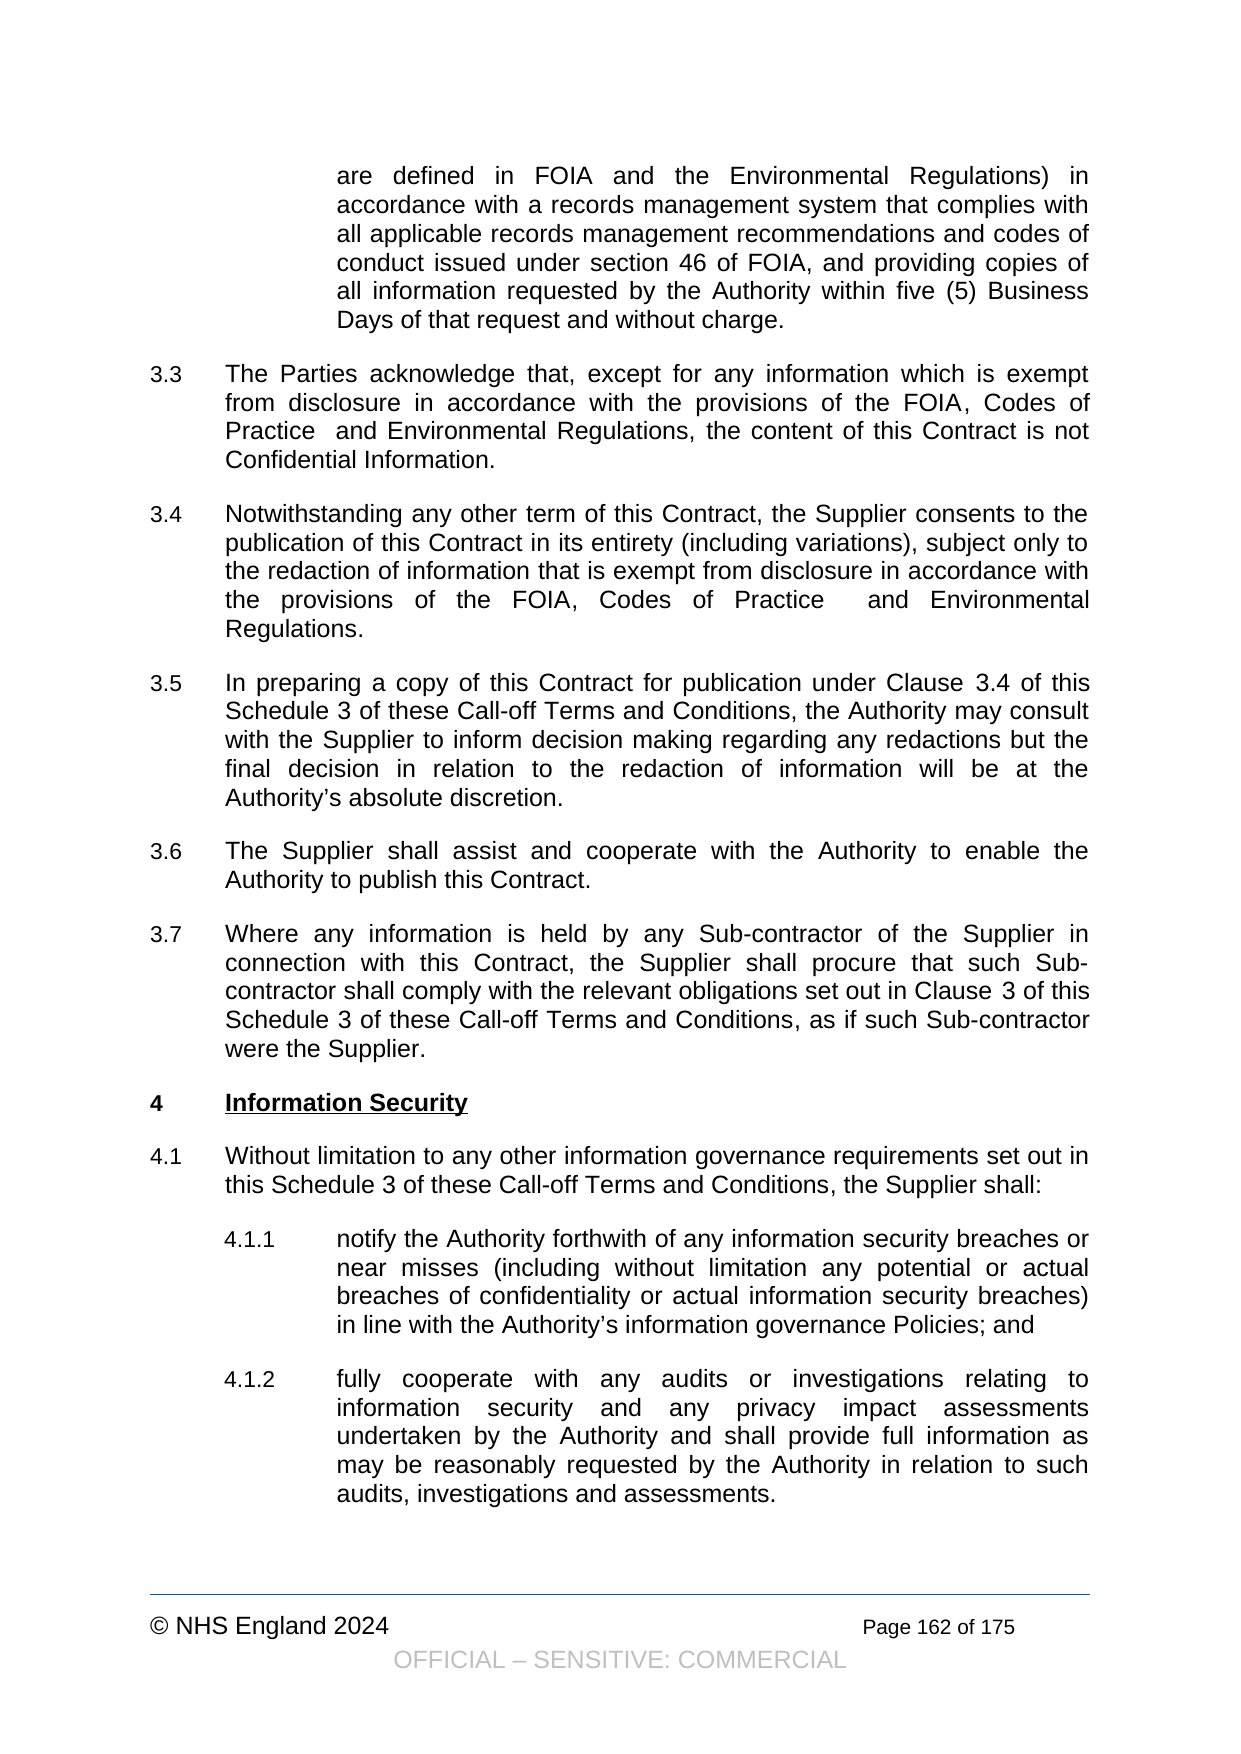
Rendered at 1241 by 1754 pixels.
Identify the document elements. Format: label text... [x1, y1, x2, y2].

subtitle Where any information is held by any Sub-contractor of the Supplier in connection with this Contract, the Supplier shall procure that such Sub-contractor shall comply with the relevant obligations set out in Clause 3 of this Schedule 3 of these Call-off Terms and Conditions, as if such Sub-contractor were the Supplier. [150, 919, 1090, 1062]
subtitle notify the Authority forthwith of any information security breaches or near misses (including without limitation any potential or actual breaches of confidentiality or actual information security breaches) in line with the Authority’s information governance Policies; and [224, 1224, 1090, 1339]
subtitle The Parties acknowledge that, except for any information which is exempt from disclosure in accordance with the provisions of the FOIA, Codes of Practice and Environmental Regulations, the content of this Contract is not Confidential Information. [150, 359, 1090, 474]
subtitle Without limitation to any other information governance requirements set out in this Schedule 3 of these Call-off Terms and Conditions, the Supplier shall: [150, 1141, 1090, 1199]
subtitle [224, 161, 1090, 334]
subtitle fully cooperate with any audits or investigations relating to information security and any privacy impact assessments undertaken by the Authority and shall provide full information as may be reasonably requested by the Authority in relation to such audits, investigations and assessments. [224, 1364, 1090, 1507]
subtitle The Supplier shall assist and cooperate with the Authority to enable the Authority to publish this Contract. [150, 836, 1090, 894]
subtitle Information Security [150, 1087, 1090, 1116]
subtitle In preparing a copy of this Contract for publication under Clause 3.4 of this Schedule 3 of these Call-off Terms and Conditions, the Authority may consult with the Supplier to inform decision making regarding any redactions but the final decision in relation to the redaction of information will be at the Authority’s absolute discretion. [150, 667, 1090, 811]
subtitle Notwithstanding any other term of this Contract, the Supplier consents to the publication of this Contract in its entirety (including variations), subject only to the redaction of information that is exempt from disclosure in accordance with the provisions of the FOIA, Codes of Practice and Environmental Regulations. [150, 499, 1090, 642]
